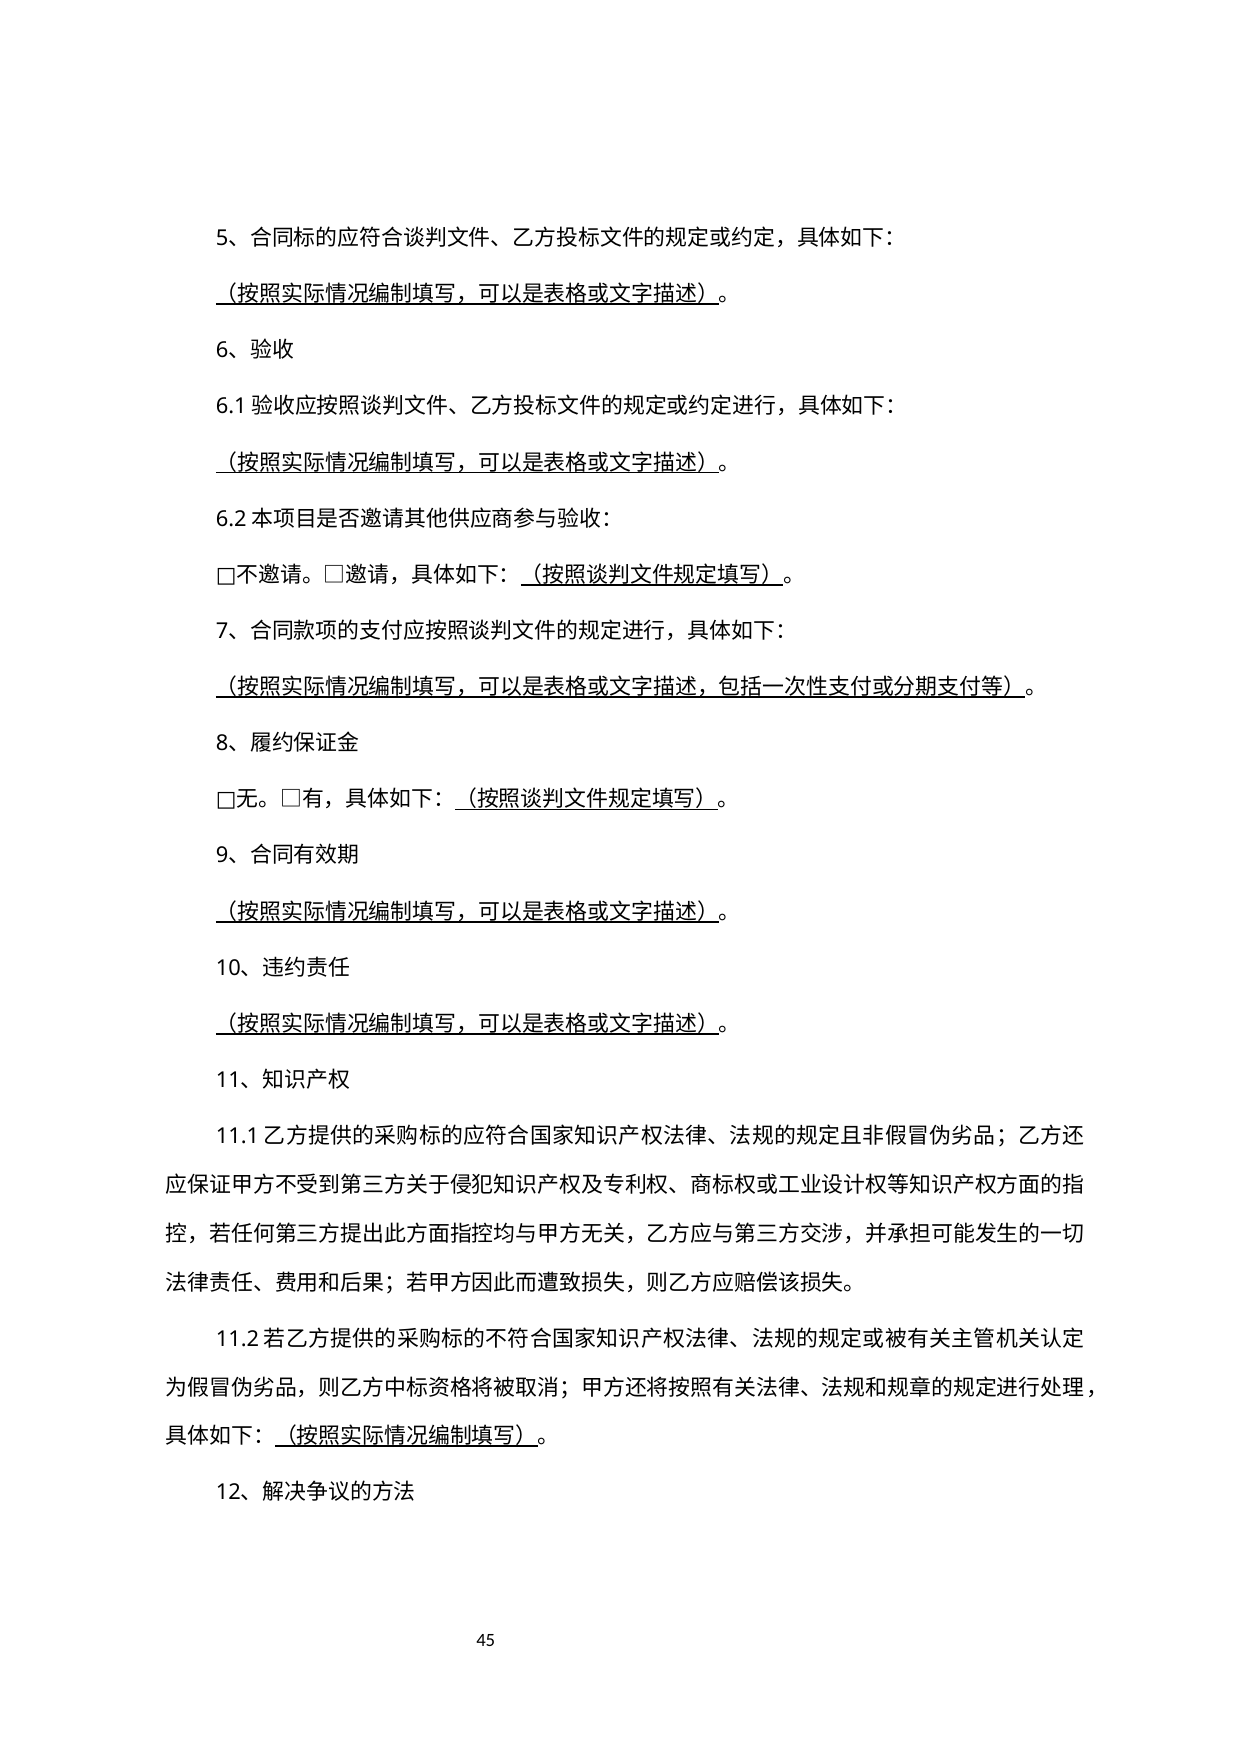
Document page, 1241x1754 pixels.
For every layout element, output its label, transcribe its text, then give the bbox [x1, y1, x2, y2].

text 10、违约责任 [165, 949, 1087, 982]
text 11.1乙方提供的采购标的应符合国家知识产权法律、法规的规定且非假冒伪劣品；乙方还应保证甲方不受到第三方关于侵犯知识产权及专利权、商标权或工业设计权等知识产权方面的指控，若任何第三方提出此方面指控均与甲方无关，乙方应与第三方交涉，并承担可能发生的一切法律责任、费用和后果；若甲方因此而遭致损失，则乙方应赔偿该损失。 [165, 1118, 1087, 1297]
text 6.2本项目是否邀请其他供应商参与验收： [165, 500, 1087, 533]
text 11.2若乙方提供的采购标的不符合国家知识产权法律、法规的规定或被有关主管机关认定为假冒伪劣品，则乙方中标资格将被取消；甲方还将按照有关法律、法规和规章的规定进行处理，具体如下：（按照实际情况编制填写）。 [165, 1320, 1087, 1450]
text 11、知识产权 [165, 1062, 1087, 1094]
text □不邀请。□邀请，具体如下：（按照谈判文件规定填写）。 [165, 556, 1087, 589]
text 5、合同标的应符合谈判文件、乙方投标文件的规定或约定，具体如下： [165, 219, 1087, 252]
text （按照实际情况编制填写，可以是表格或文字描述）。 [165, 444, 1087, 477]
text （按照实际情况编制填写，可以是表格或文字描述）。 [165, 1006, 1087, 1038]
text □无。□有，具体如下：（按照谈判文件规定填写）。 [165, 781, 1087, 813]
text （按照实际情况编制填写，可以是表格或文字描述）。 [165, 893, 1087, 926]
text 8、履约保证金 [165, 725, 1087, 757]
text 12、解决争议的方法 [165, 1474, 1087, 1506]
text 7、合同款项的支付应按照谈判文件的规定进行，具体如下： [165, 613, 1087, 645]
text 6、验收 [165, 332, 1087, 364]
text 6.1验收应按照谈判文件、乙方投标文件的规定或约定进行，具体如下： [165, 388, 1087, 421]
text （按照实际情况编制填写，可以是表格或文字描述）。 [165, 276, 1087, 308]
text （按照实际情况编制填写，可以是表格或文字描述，包括一次性支付或分期支付等）。 [165, 669, 1087, 701]
text 9、合同有效期 [165, 837, 1087, 870]
